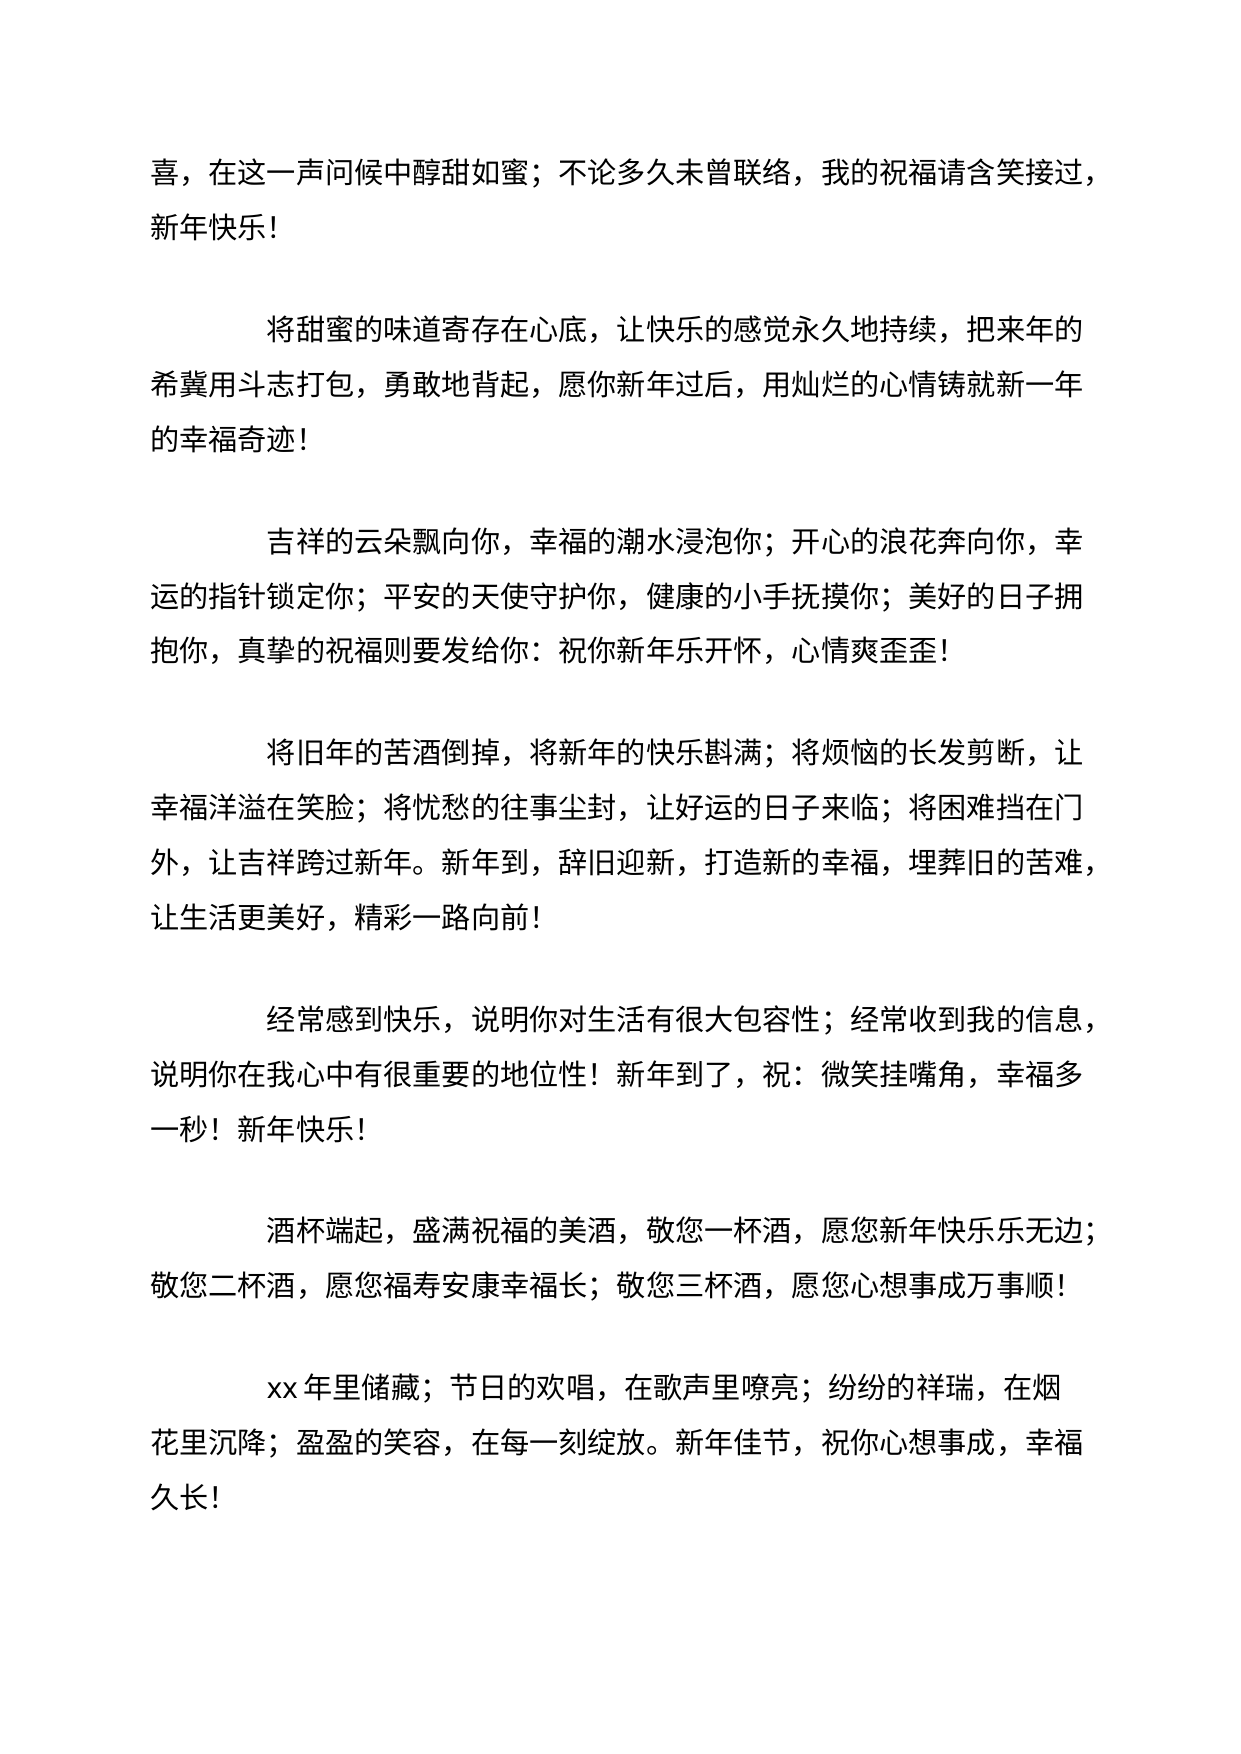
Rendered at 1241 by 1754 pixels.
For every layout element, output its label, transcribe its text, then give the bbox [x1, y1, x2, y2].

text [150, 150, 1090, 247]
text 将甜蜜的味道寄存在心底，让快乐的感觉永久地持续，把来年的希冀用斗志打包，勇敢地背起，愿你新年过后，用灿烂的心情铸就新一年的幸福奇迹！ [150, 307, 1090, 459]
text xx年里储藏；节日的欢唱，在歌声里嘹亮；纷纷的祥瑞，在烟花里沉降；盈盈的笑容，在每一刻绽放。新年佳节，祝你心想事成，幸福久长！ [150, 1364, 1090, 1517]
text 经常感到快乐，说明你对生活有很大包容性；经常收到我的信息，说明你在我心中有很重要的地位性！新年到了，祝：微笑挂嘴角，幸福多一秒！新年快乐！ [150, 996, 1090, 1148]
text 将旧年的苦酒倒掉，将新年的快乐斟满；将烦恼的长发剪断，让幸福洋溢在笑脸；将忧愁的往事尘封，让好运的日子来临；将困难挡在门外，让吉祥跨过新年。新年到，辞旧迎新，打造新的幸福，埋葬旧的苦难，让生活更美好，精彩一路向前！ [150, 730, 1090, 937]
text 吉祥的云朵飘向你，幸福的潮水浸泡你；开心的浪花奔向你，幸运的指针锁定你；平安的天使守护你，健康的小手抚摸你；美好的日子拥抱你，真挚的祝福则要发给你：祝你新年乐开怀，心情爽歪歪！ [150, 518, 1090, 670]
text 酒杯端起，盛满祝福的美酒，敬您一杯酒，愿您新年快乐乐无边；敬您二杯酒，愿您福寿安康幸福长；敬您三杯酒，愿您心想事成万事顺！ [150, 1208, 1090, 1305]
